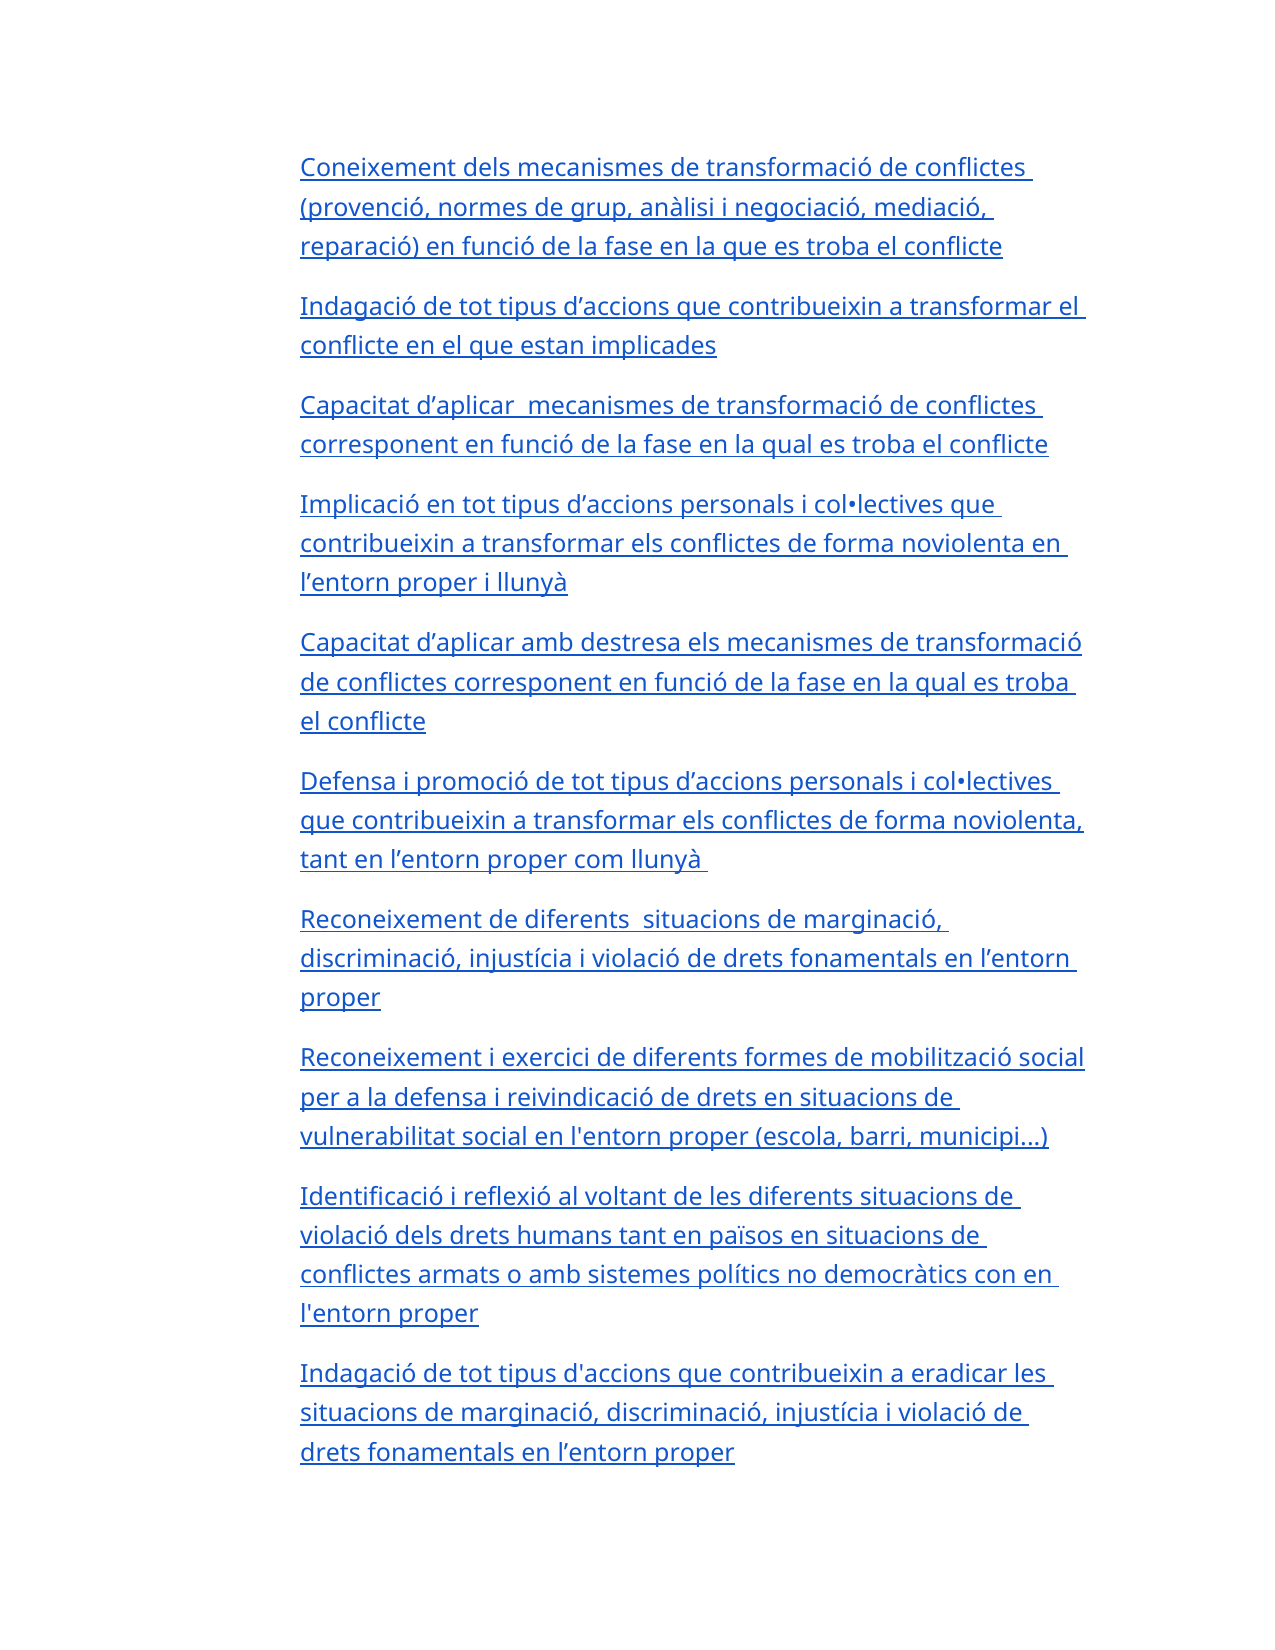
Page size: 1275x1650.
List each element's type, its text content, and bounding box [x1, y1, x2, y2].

text Defensa i promoció de tot tipus d’accions personals i col•lectives que contribueixin a transformar els conflictes de forma noviolenta, tant en l’entorn proper com llunyà [300, 763, 1087, 876]
text Coneixement dels mecanismes de transformació de conflictes (provenció, normes de grup, anàlisi i negociació, mediació, reparació) en funció de la fase en la que es troba el conflicte [300, 150, 1087, 262]
text Reconeixement de diferents situacions de marginació, discriminació, injustícia i violació de drets fonamentals en l’entorn proper [300, 902, 1087, 1014]
text Capacitat d’aplicar mecanismes de transformació de conflictes corresponent en funció de la fase en la qual es troba el conflicte [300, 387, 1087, 461]
text Implicació en tot tipus d’accions personals i col•lectives que contribueixin a transformar els conflictes de forma noviolenta en l’entorn proper i llunyà [300, 487, 1087, 599]
text Indagació de tot tipus d'accions que contribueixin a eradicar les situacions de marginació, discriminació, injustícia i violació de drets fonamentals en l’entorn proper [300, 1356, 1087, 1468]
text Identificació i reflexió al voltant de les diferents situacions de violació dels drets humans tant en països en situacions de conflictes armats o amb sistemes polítics no democràtics con en l'entorn proper [300, 1178, 1087, 1330]
text Capacitat d’aplicar amb destresa els mecanismes de transformació de conflictes corresponent en funció de la fase en la qual es troba el conflicte [300, 625, 1087, 737]
text Indagació de tot tipus d’accions que contribueixin a transformar el conflicte en el que estan implicades [300, 288, 1087, 362]
text Reconeixement i exercici de diferents formes de mobilització social per a la defensa i reivindicació de drets en situacions de vulnerabilitat social en l'entorn proper (escola, barri, municipi...) [300, 1040, 1087, 1152]
